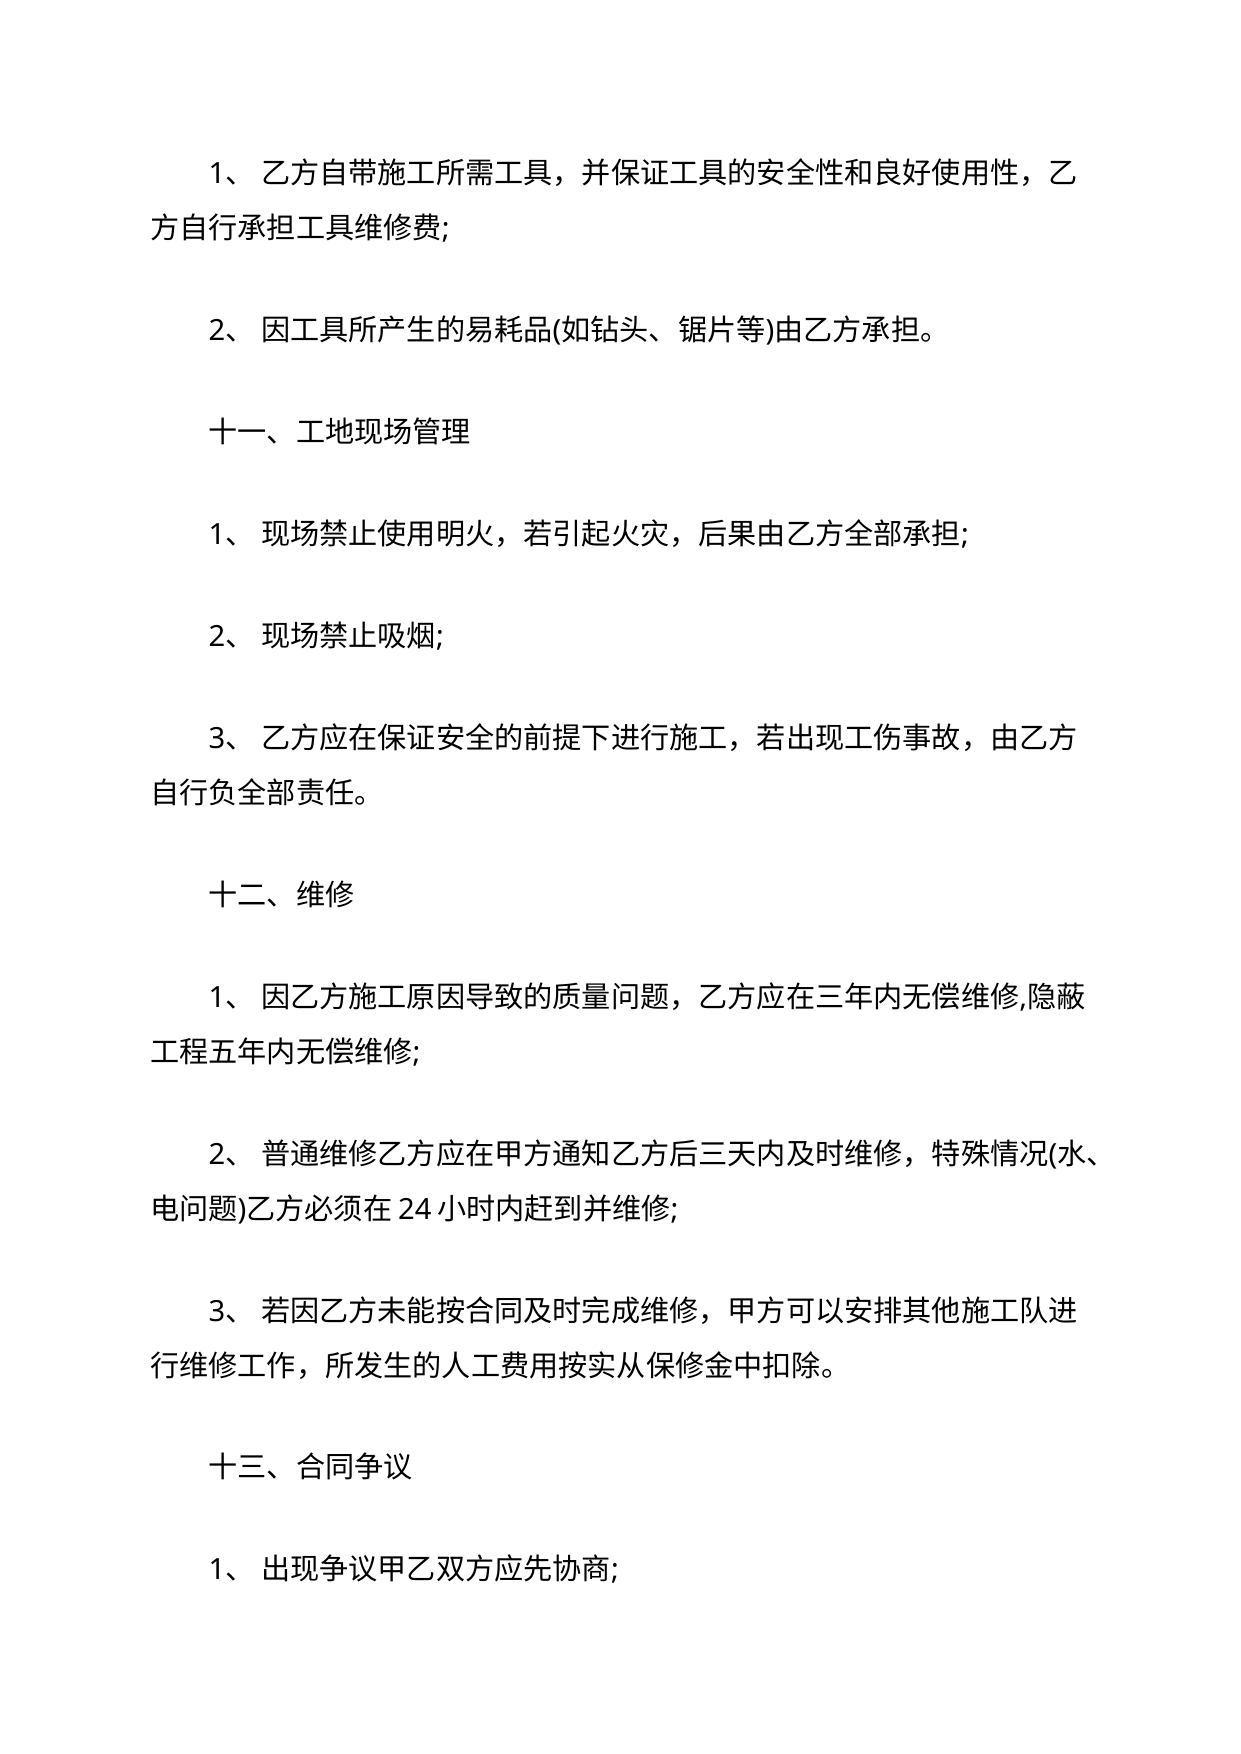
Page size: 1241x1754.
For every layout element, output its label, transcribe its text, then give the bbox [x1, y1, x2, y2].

text 2、 因工具所产生的易耗品(如钻头、锯片等)由乙方承担。 [150, 307, 1090, 349]
text 1、 现场禁止使用明火，若引起火灾，后果由乙方全部承担; [150, 511, 1090, 553]
text 1、 乙方自带施工所需工具，并保证工具的安全性和良好使用性，乙方自行承担工具维修费; [150, 150, 1090, 247]
text 十三、合同争议 [150, 1444, 1090, 1486]
text 1、 因乙方施工原因导致的质量问题，乙方应在三年内无偿维修,隐蔽工程五年内无偿维修; [150, 973, 1090, 1071]
text 十二、维修 [150, 871, 1090, 914]
text 3、 乙方应在保证安全的前提下进行施工，若出现工伤事故，由乙方自行负全部责任。 [150, 715, 1090, 812]
text 十一、工地现场管理 [150, 409, 1090, 451]
text 3、 若因乙方未能按合同及时完成维修，甲方可以安排其他施工队进行维修工作，所发生的人工费用按实从保修金中扣除。 [150, 1287, 1090, 1384]
text 2、 现场禁止吸烟; [150, 613, 1090, 655]
text 2、 普通维修乙方应在甲方通知乙方后三天内及时维修，特殊情况(水、电问题)乙方必须在24小时内赶到并维修; [150, 1130, 1090, 1228]
text 1、 出现争议甲乙双方应先协商; [150, 1546, 1090, 1588]
